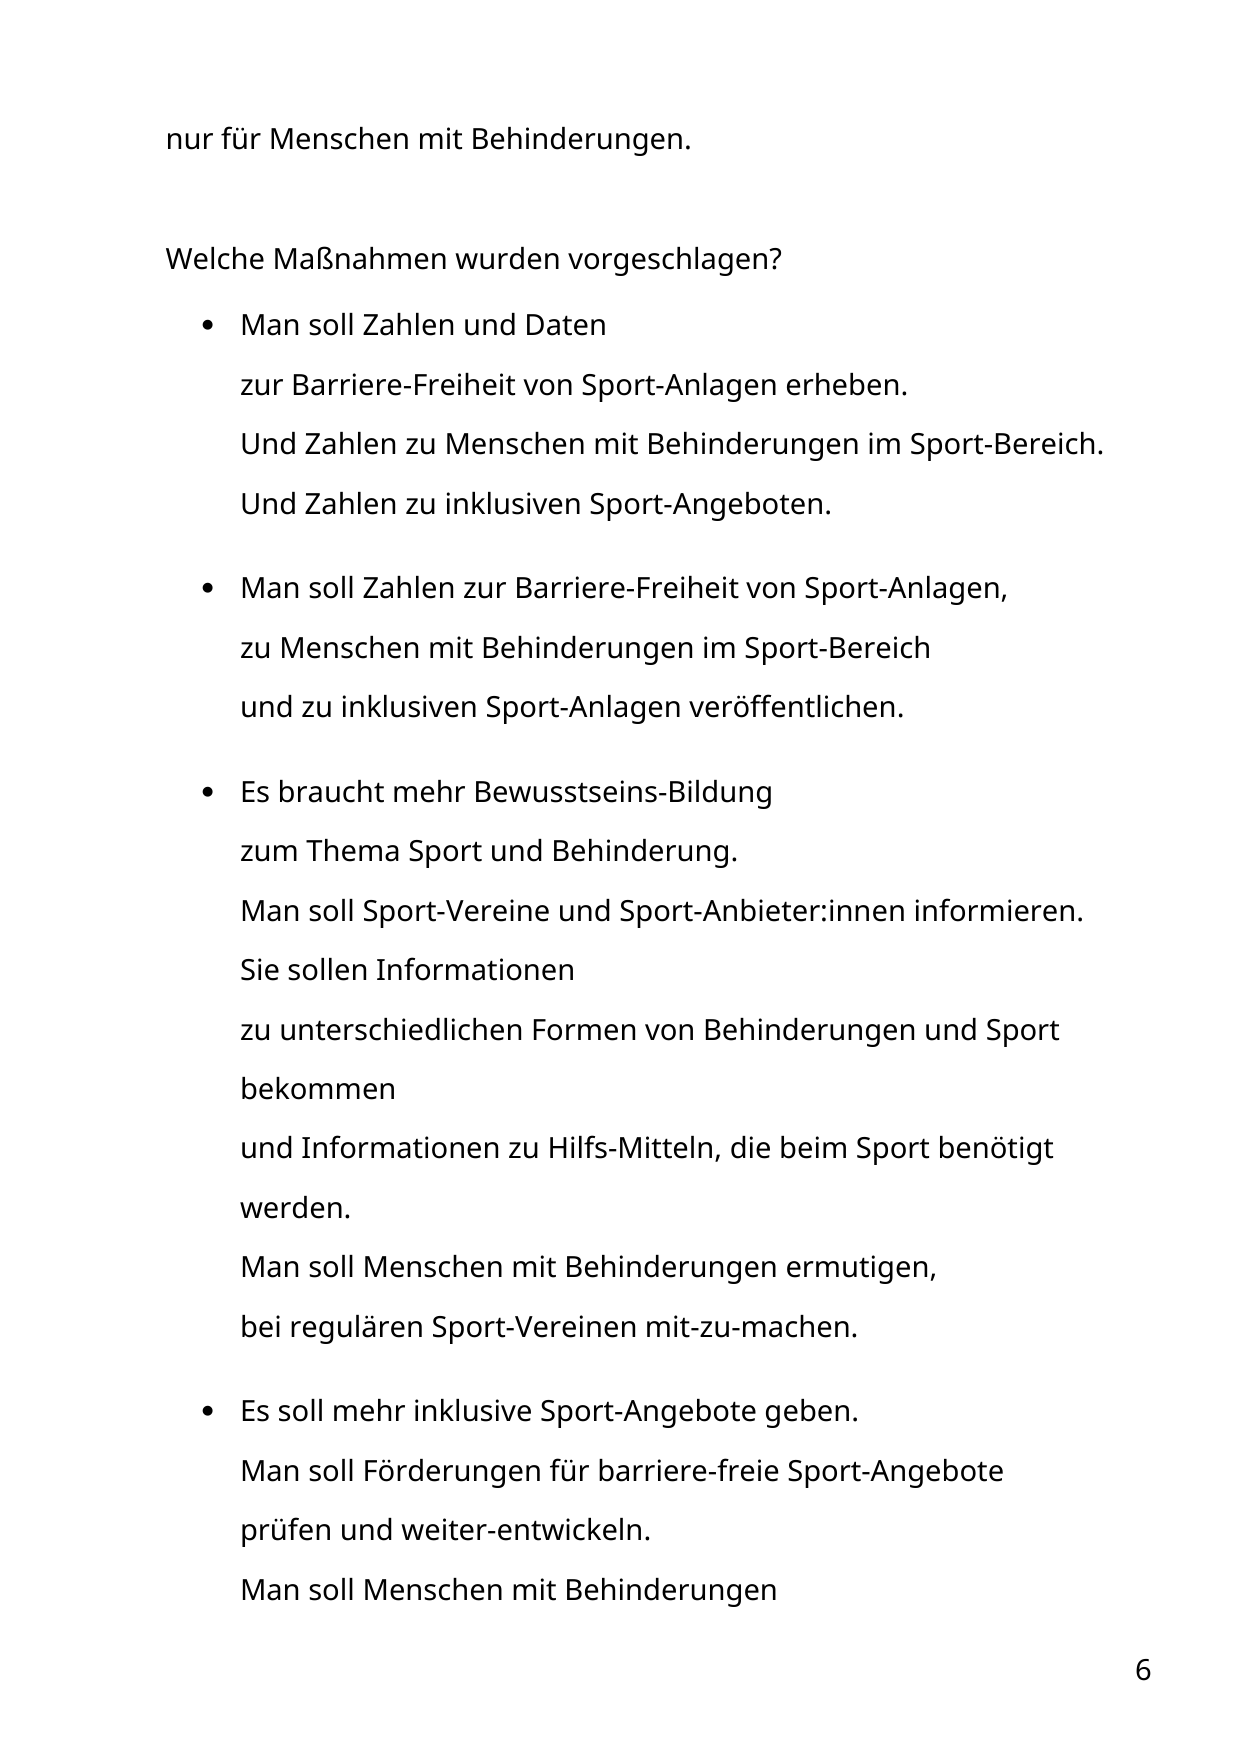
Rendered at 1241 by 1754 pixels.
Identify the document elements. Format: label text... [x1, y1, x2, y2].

list prüfen und weiter-entwickeln. [240, 1509, 1152, 1549]
list Es braucht mehr Bewusstseins-Bildung [203, 771, 1152, 811]
list Es soll mehr inklusive Sport-Angebote geben. [203, 1391, 1152, 1430]
text nur für Menschen mit Behinderungen. [165, 118, 1152, 158]
list zum Thema Sport und Behinderung. [240, 830, 1152, 870]
list und zu inklusiven Sport-Anlagen veröffentlichen. [240, 686, 1152, 726]
list Und Zahlen zu Menschen mit Behinderungen im Sport-Bereich. [240, 423, 1152, 463]
list zu unterschiedlichen Formen von Behinderungen und Sport bekommen [240, 1009, 1152, 1108]
list Man soll Förderungen für barriere-freie Sport-Angebote [240, 1450, 1152, 1490]
list zu Menschen mit Behinderungen im Sport-Bereich [240, 627, 1152, 667]
list zur Barriere-Freiheit von Sport-Anlagen erheben. [240, 364, 1152, 404]
list Man soll Zahlen zur Barriere-Freiheit von Sport-Anlagen, [203, 567, 1152, 607]
list und Informationen zu Hilfs-Mitteln, die beim Sport benötigt werden. [240, 1128, 1152, 1227]
list Man soll Menschen mit Behinderungen ermutigen, [240, 1247, 1152, 1286]
list Man soll Zahlen und Daten [203, 304, 1152, 344]
list Und Zahlen zu inklusiven Sport-Angeboten. [240, 483, 1152, 523]
list bei regulären Sport-Vereinen mit-zu-machen. [240, 1306, 1152, 1346]
list Man soll Sport-Vereine und Sport-Anbieter:innen informieren. [240, 890, 1152, 929]
text Welche Maßnahmen wurden vorgeschlagen? [165, 238, 1152, 278]
list Sie sollen Informationen [240, 949, 1152, 989]
list Man soll Menschen mit Behinderungen [240, 1569, 1152, 1609]
